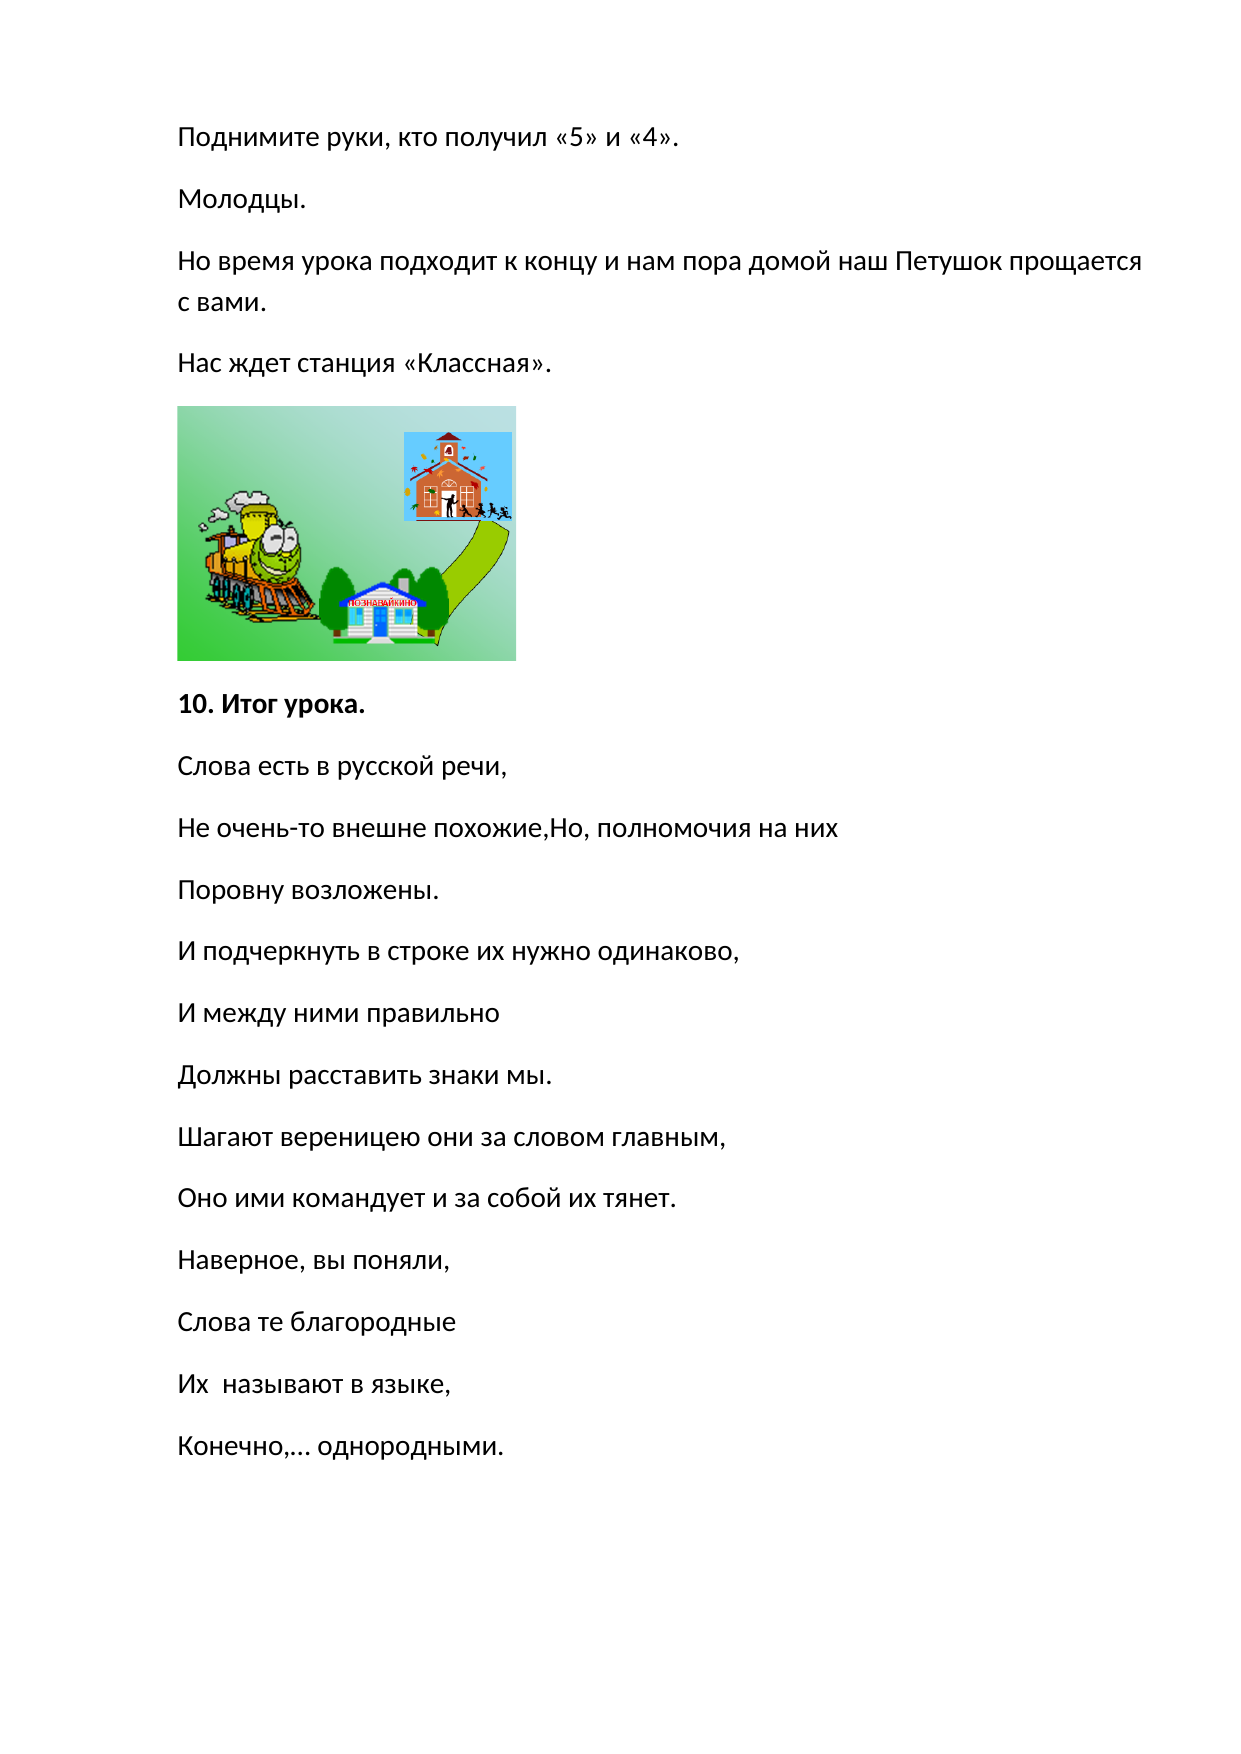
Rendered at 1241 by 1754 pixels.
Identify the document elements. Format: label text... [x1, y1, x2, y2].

text Наверное, вы поняли, [177, 1241, 1152, 1277]
text Должны расставить знаки мы. [177, 1056, 1152, 1092]
text Оно ими командует и за собой их тянет. [177, 1179, 1152, 1215]
text 10. Итог урока. [177, 685, 1152, 721]
text Поровну возложены. [177, 871, 1152, 906]
text И между ними правильно [177, 994, 1152, 1030]
text Но время урока подходит к концу и нам пора домой наш Петушок прощается с вами. [177, 242, 1152, 318]
text Нас ждет станция «Классная». [177, 344, 1152, 380]
text Слова есть в русской речи, [177, 747, 1152, 783]
text Конечно,… однородными. [177, 1427, 1152, 1462]
text Поднимите руки, кто получил «5» и «4». [177, 118, 1152, 154]
picture [177, 406, 517, 661]
text Не очень-то внешне похожие,Но, полномочия на них [177, 809, 1152, 844]
text Шагают вереницею они за словом главным, [177, 1118, 1152, 1153]
text И подчеркнуть в строке их нужно одинаково, [177, 932, 1152, 968]
text Молодцы. [177, 180, 1152, 216]
text Слова те благородные [177, 1303, 1152, 1339]
text Их называют в языке, [177, 1365, 1152, 1401]
